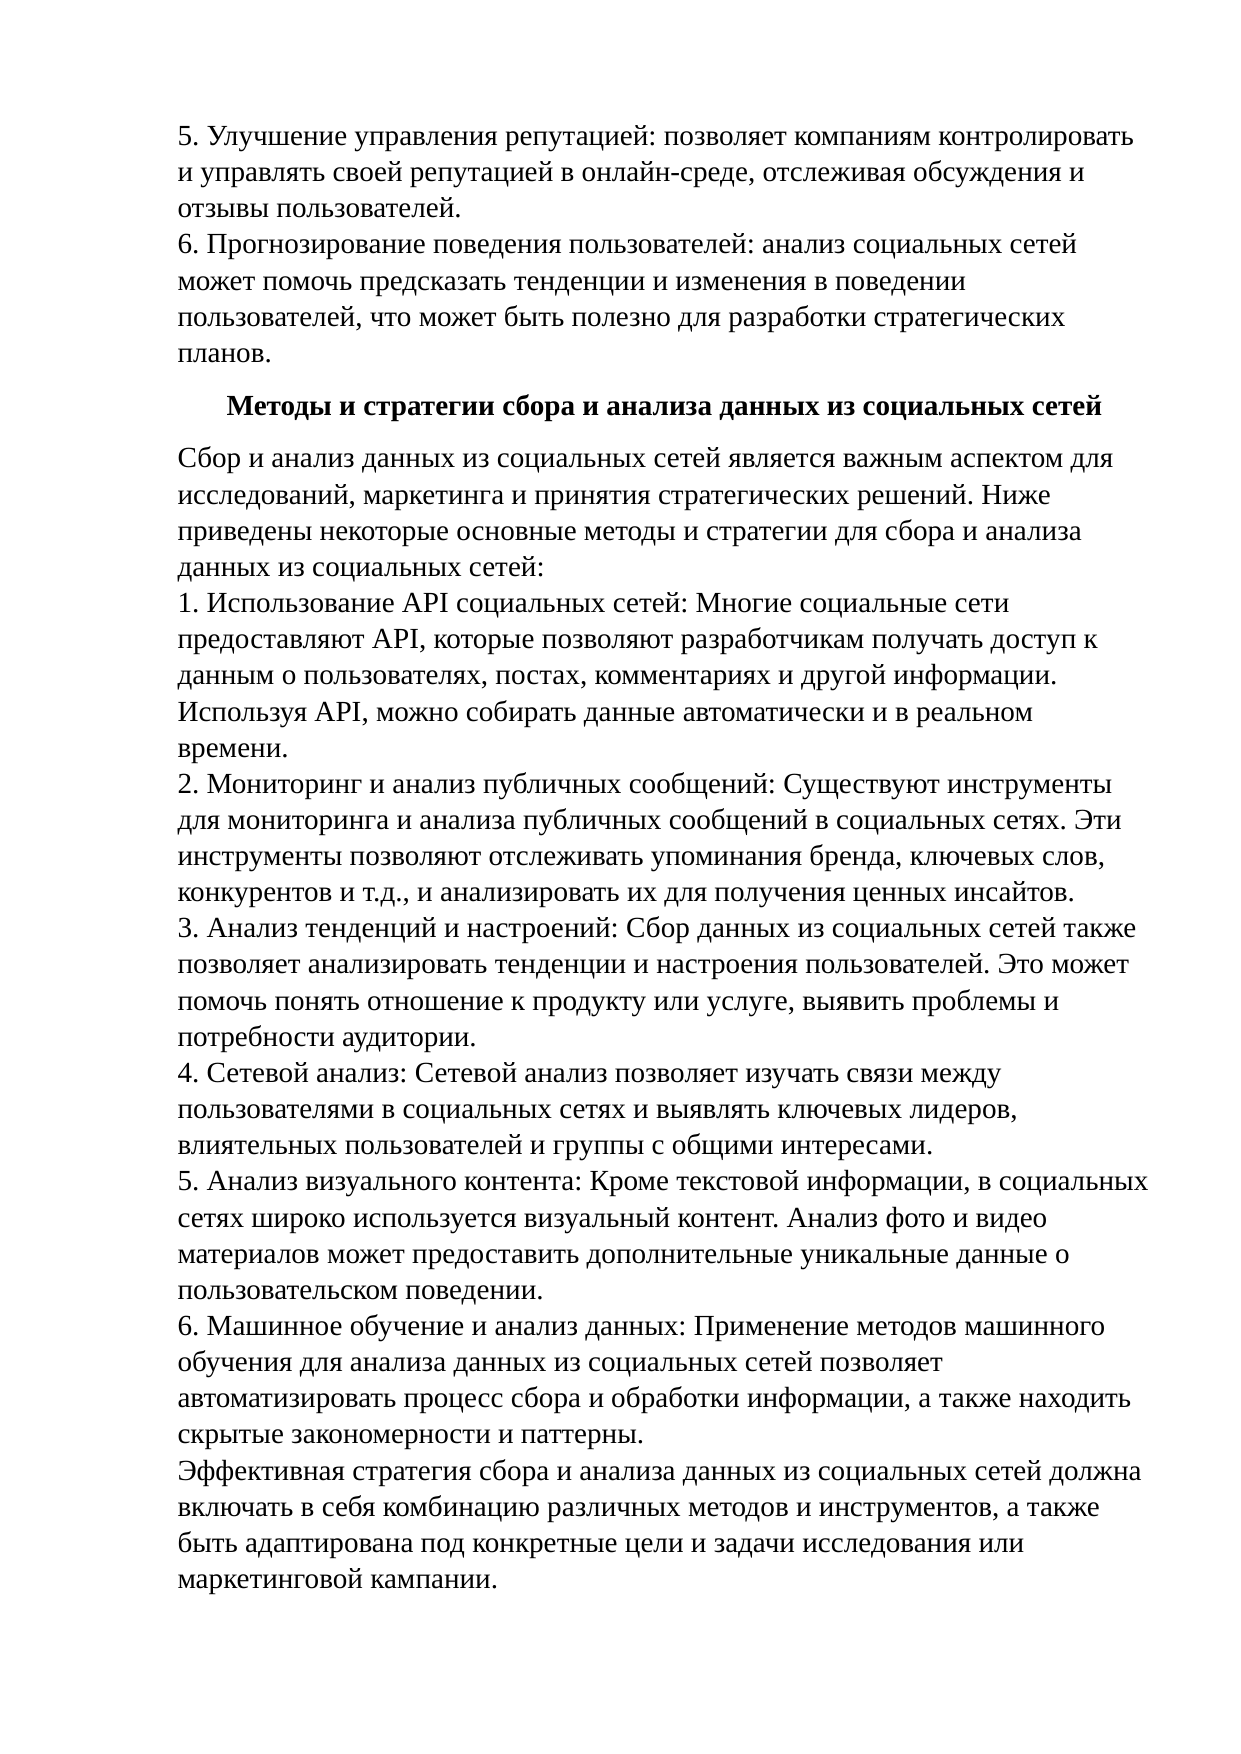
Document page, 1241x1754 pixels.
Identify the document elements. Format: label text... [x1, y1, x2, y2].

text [177, 118, 1152, 368]
text Методы и стратегии сбора и анализа данных из социальных сетей [177, 388, 1152, 421]
text Сбор и анализ данных из социальных сетей является важным аспектом для исследований, маркетинга и принятия стратегических решений. Ниже приведены некоторые основные методы и стратегии для сбора и анализа данных из социальных сетей: 1. Использование API социальных сетей: Многие социальные сети предоставляют API, которые позволяют разработчикам получать доступ к данным о пользователях, постах, комментариях и другой информации. Используя API, можно собирать данные автоматически и в реальном времени. 2. Мониторинг и анализ публичных сообщений: Существуют инструменты для мониторинга и анализа публичных сообщений в социальных сетях. Эти инструменты позволяют отслеживать упоминания бренда, ключевых слов, конкурентов и т.д., и анализировать их для получения ценных инсайтов. 3. Анализ тенденций и настроений: Сбор данных из социальных сетей также позволяет анализировать тенденции и настроения пользователей. Это может помочь понять отношение к продукту или услуге, выявить проблемы и потребности аудитории. 4. Сетевой анализ: Сетевой анализ позволяет изучать связи между пользователями в социальных сетях и выявлять ключевых лидеров, влиятельных пользователей и группы с общими интересами. 5. Анализ визуального контента: Кроме текстовой информации, в социальных сетях широко используется визуальный контент. Анализ фото и видео материалов может предоставить дополнительные уникальные данные о пользовательском поведении. 6. Машинное обучение и анализ данных: Применение методов машинного обучения для анализа данных из социальных сетей позволяет автоматизировать процесс сбора и обработки информации, а также находить скрытые закономерности и паттерны. Эффективная стратегия сбора и анализа данных из социальных сетей должна включать в себя комбинацию различных методов и инструментов, а также быть адаптирована под конкретные цели и задачи исследования или маркетинговой кампании. [177, 441, 1152, 1595]
